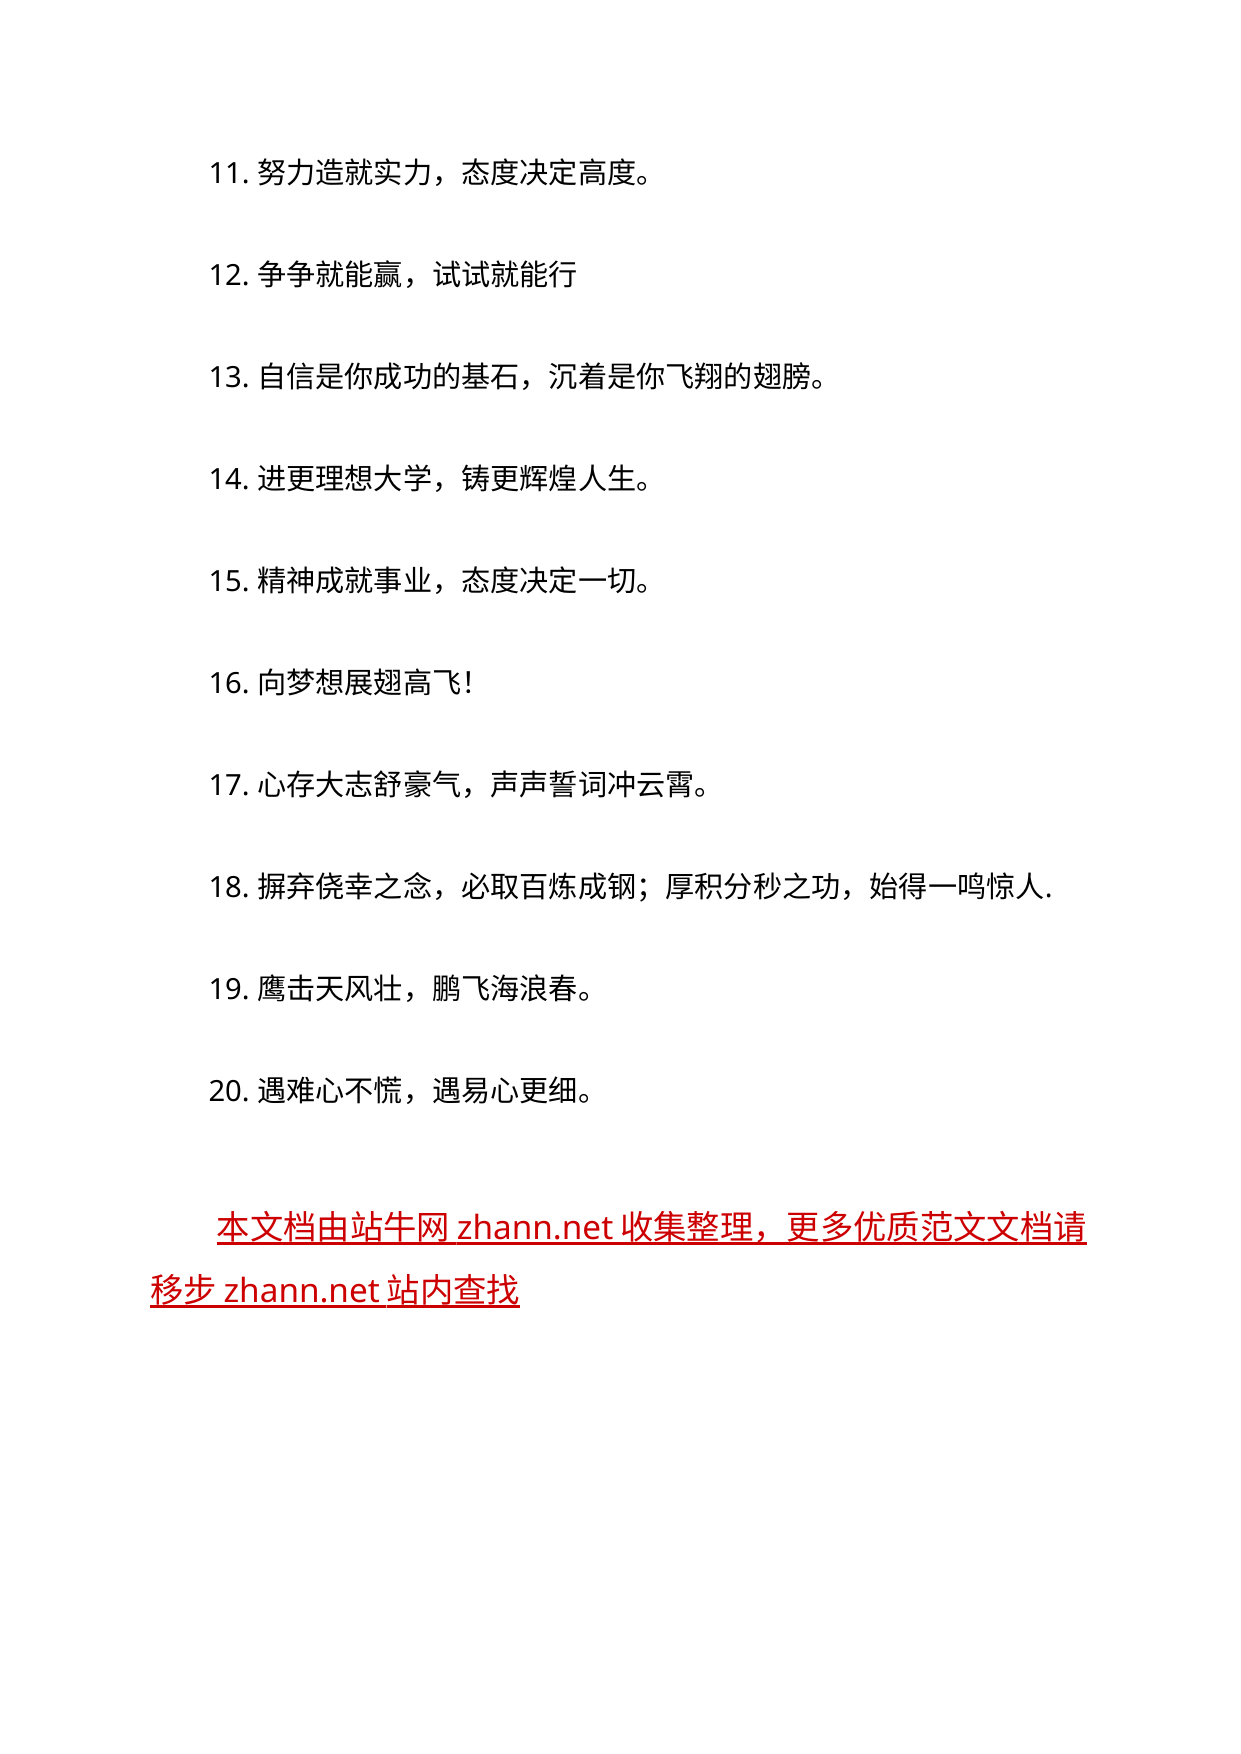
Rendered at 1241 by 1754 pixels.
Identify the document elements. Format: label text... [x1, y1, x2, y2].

text 18. 摒弃侥幸之念，必取百炼成钢；厚积分秒之功，始得一鸣惊人. [150, 864, 1090, 906]
text 19. 鹰击天风壮，鹏飞海浪春。 [150, 966, 1090, 1008]
text 16. 向梦想展翅高飞！ [150, 660, 1090, 702]
text 13. 自信是你成功的基石，沉着是你飞翔的翅膀。 [150, 354, 1090, 396]
text 本文档由站牛网zhann.net收集整理，更多优质范文文档请移步zhann.net站内查找 [150, 1201, 1090, 1312]
text 15. 精神成就事业，态度决定一切。 [150, 558, 1090, 600]
text 20. 遇难心不慌，遇易心更细。 [150, 1068, 1090, 1110]
text 17. 心存大志舒豪气，声声誓词冲云霄。 [150, 762, 1090, 804]
text 12. 争争就能赢，试试就能行 [150, 252, 1090, 294]
text 14. 进更理想大学，铸更辉煌人生。 [150, 456, 1090, 498]
text 11. 努力造就实力，态度决定高度。 [150, 150, 1090, 192]
